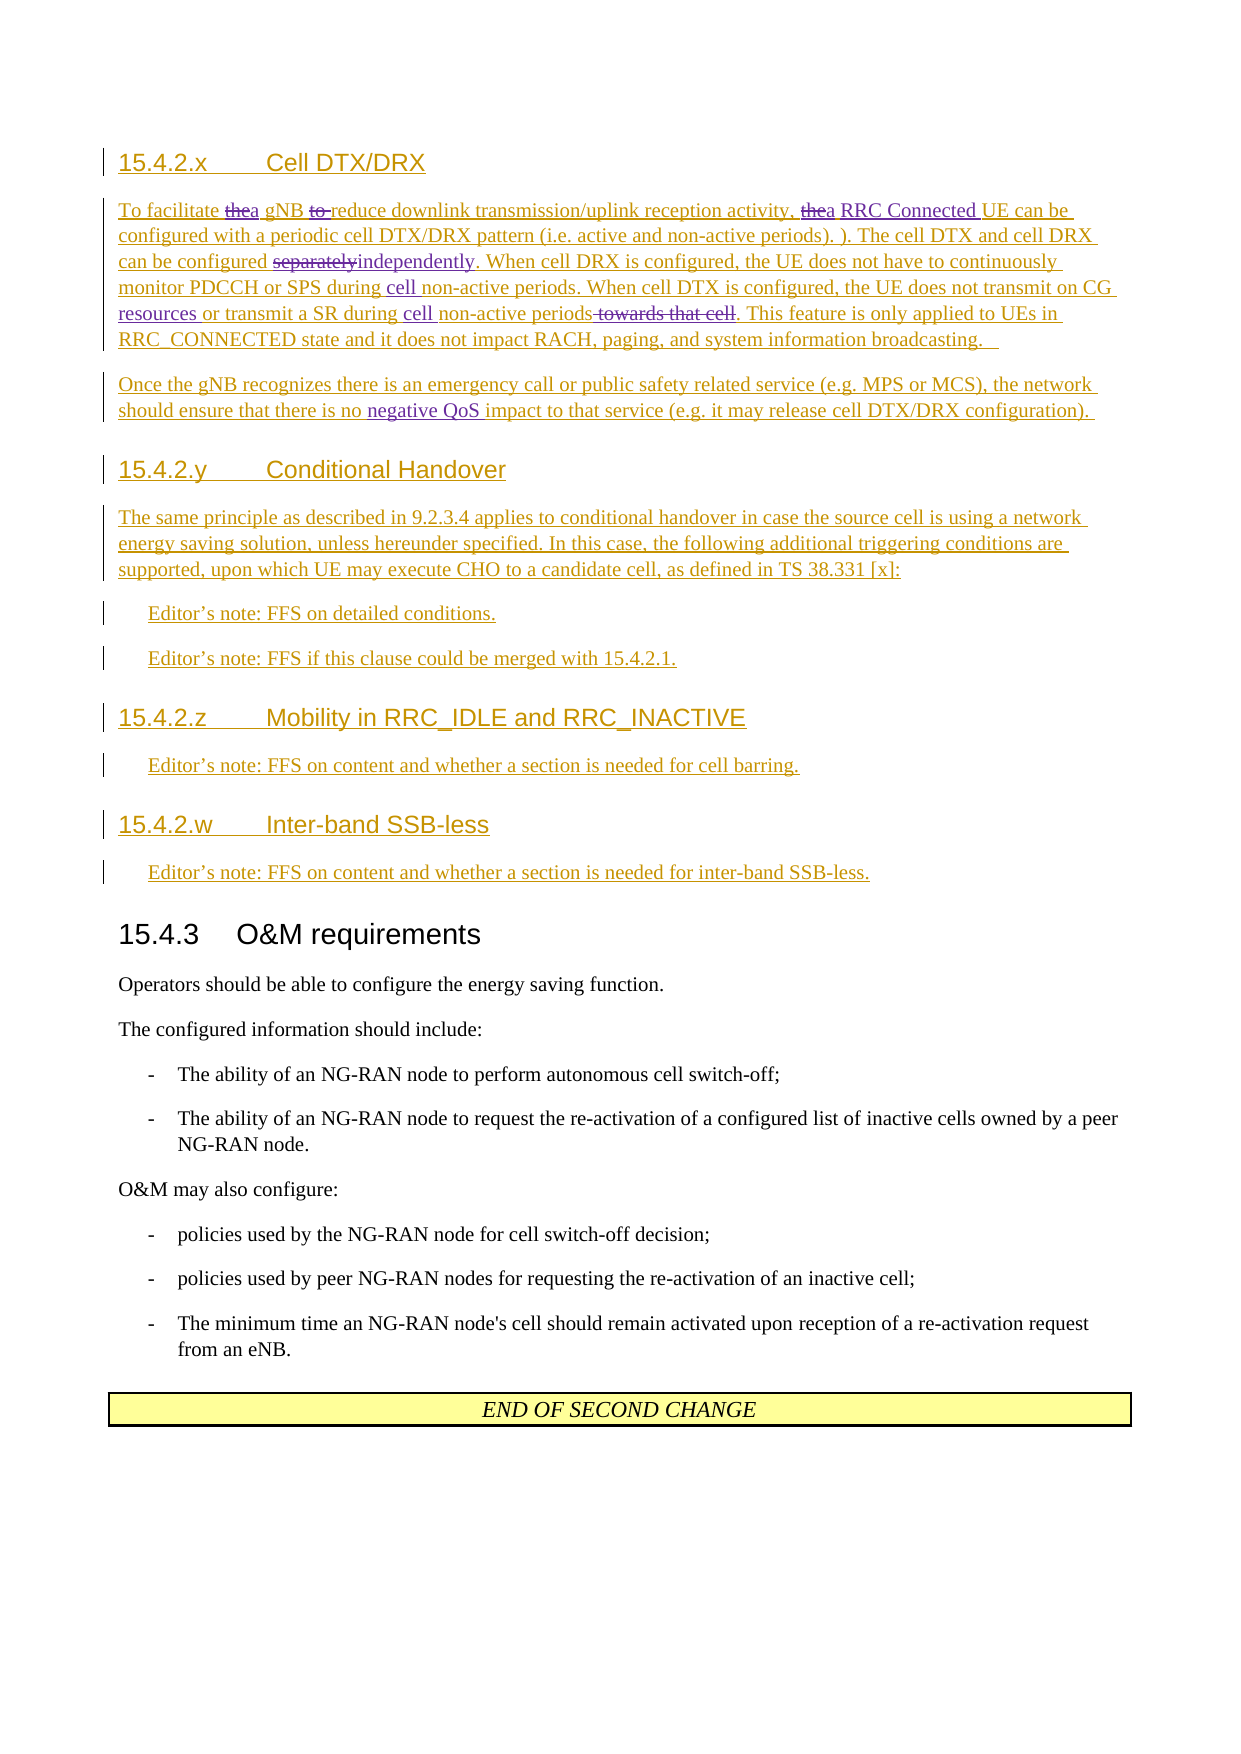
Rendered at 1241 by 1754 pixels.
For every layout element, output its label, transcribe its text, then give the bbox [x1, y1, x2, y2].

text - The ability of an NG-RAN node to request the re-activation of a configured list of inactive cells owned by a peer NG-RAN node. [148, 1106, 1122, 1156]
subtitle 15.4.3 O&M requirements [118, 917, 1122, 951]
text - policies used by the NG-RAN node for cell switch-off decision; [148, 1221, 1122, 1246]
text Operators should be able to configure the energy saving function. [118, 972, 1122, 996]
text O&M may also configure: [118, 1177, 1122, 1201]
text - policies used by peer NG-RAN nodes for requesting the re-activation of an inactive cell; [148, 1266, 1122, 1290]
text - The minimum time an NG-RAN node's cell should remain activated upon reception of a re-activation request from an eNB. [148, 1311, 1122, 1361]
text END OF SECOND CHANGE [110, 1394, 1130, 1424]
text The configured information should include: [118, 1017, 1122, 1041]
text - The ability of an NG-RAN node to perform autonomous cell switch-off; [148, 1061, 1122, 1086]
